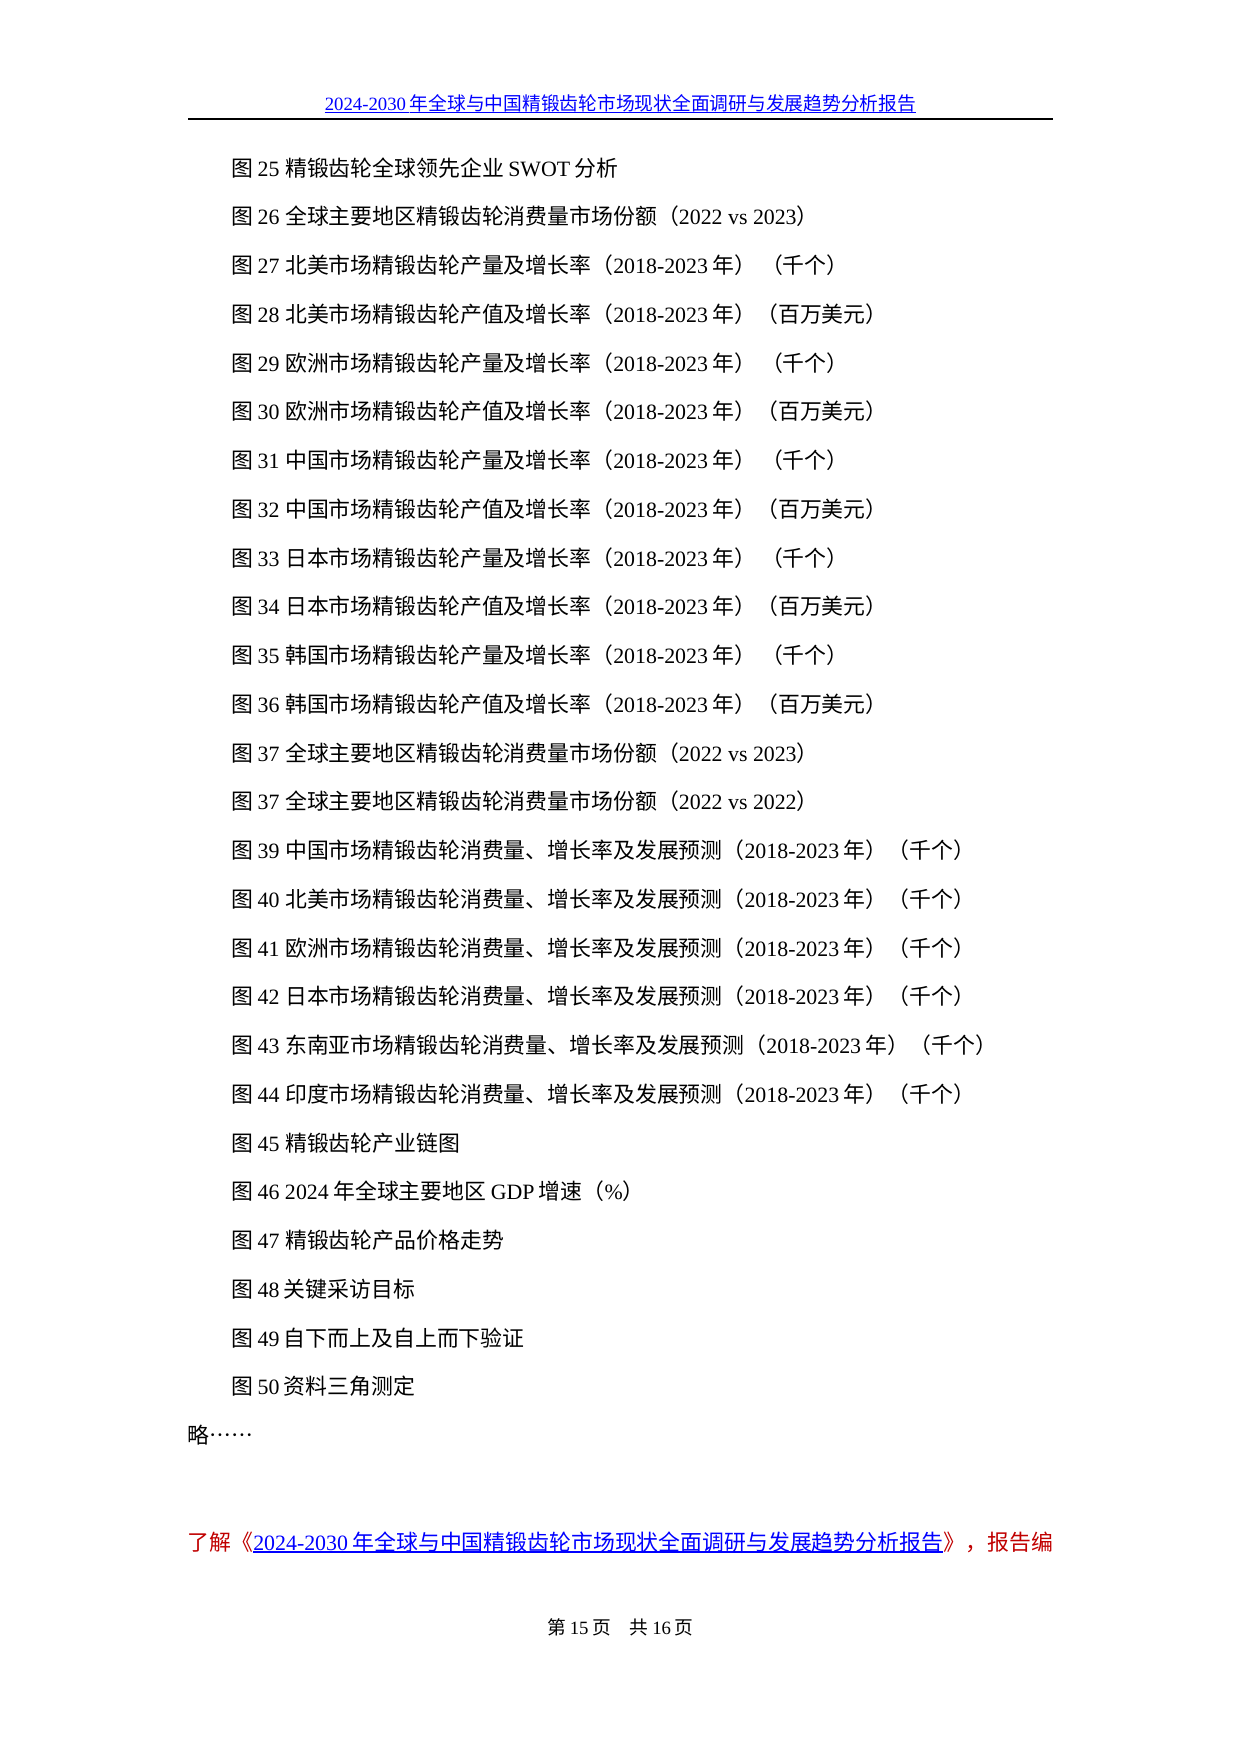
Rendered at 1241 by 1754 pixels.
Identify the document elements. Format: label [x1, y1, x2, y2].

text [187, 1524, 1053, 1557]
text [187, 150, 1053, 1450]
